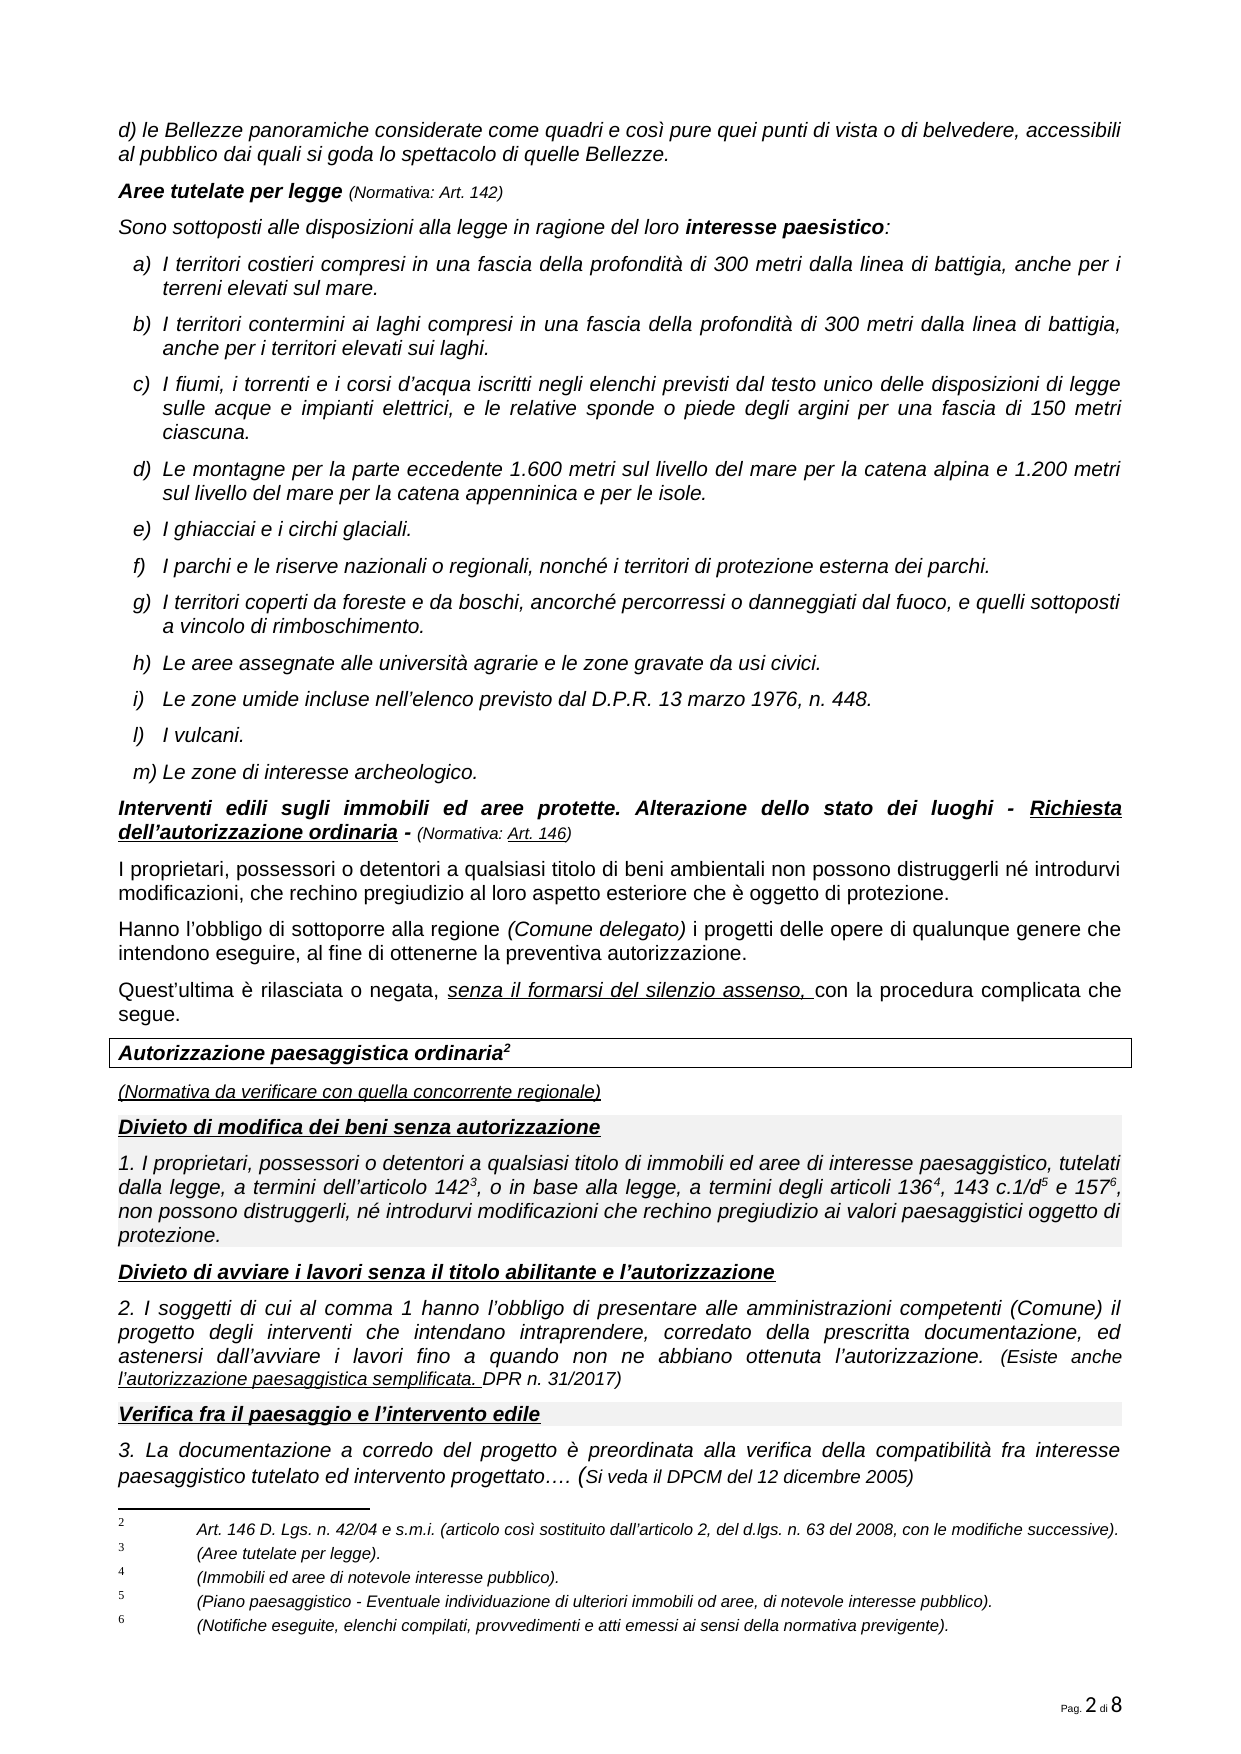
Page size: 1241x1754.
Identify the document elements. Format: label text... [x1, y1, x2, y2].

text f) I parchi e le riserve nazionali o regionali, nonché i territori di protezione esterna dei parchi. [133, 553, 1122, 577]
text h) Le aree assegnate alle università agrarie e le zone gravate da usi civici. [133, 650, 1122, 674]
text Divieto di avviare i lavori senza il titolo abilitante e l’autorizzazione [118, 1259, 1122, 1283]
text Autorizzazione paesaggistica ordinaria [110, 1039, 1131, 1067]
text Quest’ultima è rilasciata o negata, senza il formarsi del silenzio assenso, con la procedura complicata che segue. [118, 977, 1122, 1025]
text Divieto di modifica dei beni senza autorizzazione [118, 1115, 1122, 1139]
text (Normativa da verificare con quella concorrente regionale) [118, 1081, 1122, 1102]
text I proprietari, possessori o detentori a qualsiasi titolo di beni ambientali non possono distruggerli né introdurvi modificazioni, che rechino pregiudizio al loro aspetto esteriore che è oggetto di protezione. [118, 857, 1122, 904]
text Sono sottoposti alle disposizioni alla legge in ragione del loro interesse paesistico: [118, 215, 1122, 239]
text m) Le zone di interesse archeologico. [133, 760, 1122, 784]
text i) Le zone umide incluse nell’elenco previsto dal D.P.R. 13 marzo 1976, n. 448. [133, 687, 1122, 711]
text l) I vulcani. [133, 723, 1122, 747]
text 3. La documentazione a corredo del progetto è preordinata alla verifica della compatibilità fra interesse paesaggistico tutelato ed intervento progettato…. (Si veda il DPCM del 12 dicembre 2005) [118, 1438, 1122, 1489]
text Hanno l’obbligo di sottoporre alla regione (Comune delegato) i progetti delle opere di qualunque genere che intendono eseguire, al fine di ottenerne la preventiva autorizzazione. [118, 917, 1122, 965]
text Interventi edili sugli immobili ed aree protette. Alterazione dello stato dei luoghi - Richiesta dell’autorizzazione ordinaria - (Normativa: Art. 146) [118, 796, 1122, 844]
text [118, 118, 1122, 166]
text g) I territori coperti da foreste e da boschi, ancorché percorressi o danneggiati dal fuoco, e quelli sottoposti a vincolo di rimboschimento. [133, 590, 1122, 638]
text e) I ghiacciai e i circhi glaciali. [133, 517, 1122, 541]
text d) Le montagne per la parte eccedente 1.600 metri sul livello del mare per la catena alpina e 1.200 metri sul livello del mare per la catena appenninica e per le isole. [133, 457, 1122, 504]
text 2. I soggetti di cui al comma 1 hanno l’obbligo di presentare alle amministrazioni competenti (Comune) il progetto degli interventi che intendano intraprendere, corredato della prescritta documentazione, ed astenersi dall’avviare i lavori fino a quando non ne abbiano ottenuta l’autorizzazione. (Esiste anche l’autorizzazione paesaggistica semplificata. DPR n. 31/2017) [118, 1296, 1122, 1389]
text b) I territori contermini ai laghi compresi in una fascia della profondità di 300 metri dalla linea di battigia, anche per i territori elevati sui laghi. [133, 312, 1122, 360]
text 1. I proprietari, possessori o detentori a qualsiasi titolo di immobili ed aree di interesse paesaggistico, tutelati dalla legge, a termini dell’articolo 142, o in base alla legge, a termini degli articoli 136, 143 c.1/d e 157, non possono distruggerli, né introdurvi modificazioni che rechino pregiudizio ai valori paesaggistici oggetto di protezione. [118, 1151, 1122, 1247]
text Aree tutelate per legge (Normativa: Art. 142) [118, 178, 1122, 202]
text c) I fiumi, i torrenti e i corsi d’acqua iscritti negli elenchi previsti dal testo unico delle disposizioni di legge sulle acque e impianti elettrici, e le relative sponde o piede degli argini per una fascia di 150 metri ciascuna. [133, 372, 1122, 444]
text a) I territori costieri compresi in una fascia della profondità di 300 metri dalla linea di battigia, anche per i terreni elevati sul mare. [133, 251, 1122, 299]
text Verifica fra il paesaggio e l’intervento edile [118, 1402, 1122, 1426]
